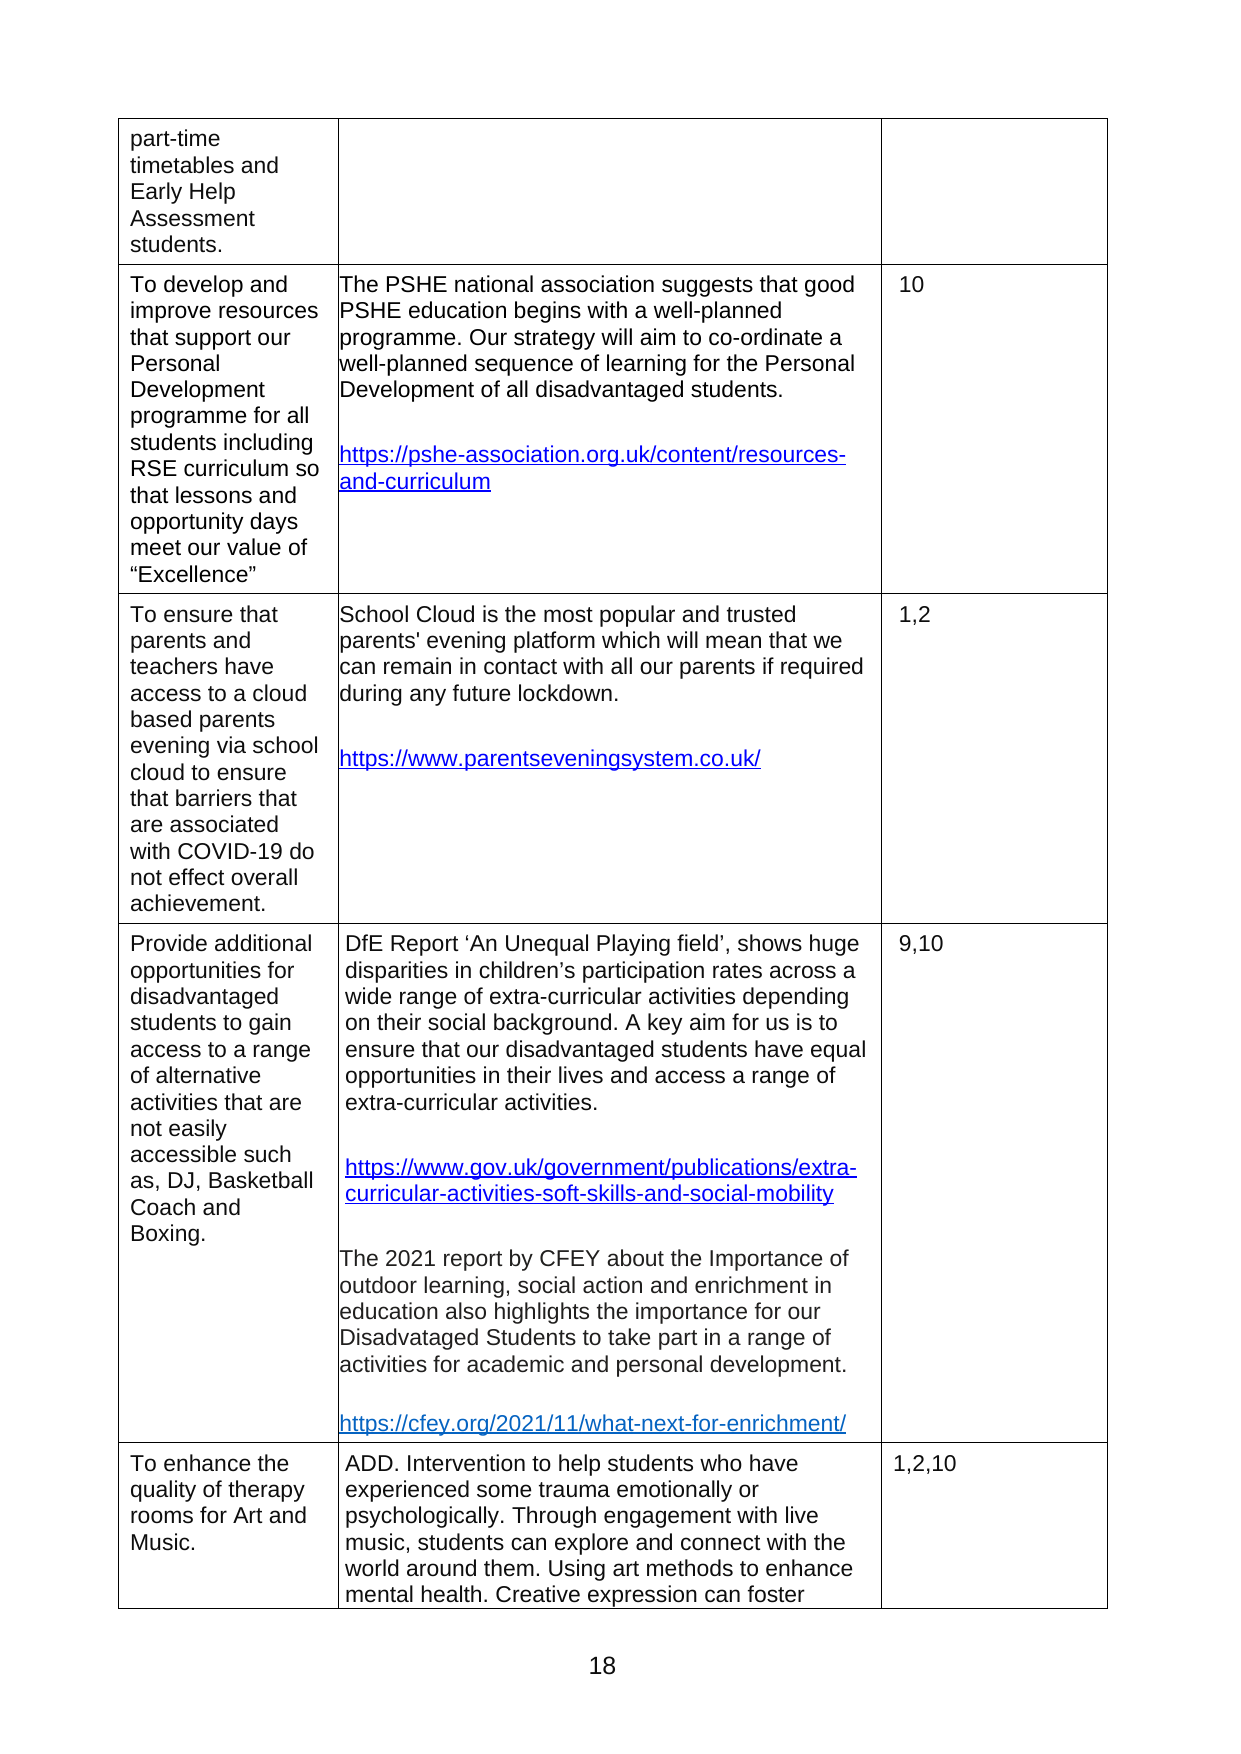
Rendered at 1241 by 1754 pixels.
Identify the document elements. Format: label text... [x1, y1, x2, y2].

table_cell The PSHE national association suggests that good PSHE education begins with a well-planned programme. Our strategy will aim to co-ordinate a well-planned sequence of learning for the Personal Development of all disadvantaged students. https://pshe-association.org.uk/content/resources-and-curriculum [339, 265, 881, 593]
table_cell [339, 1443, 881, 1608]
table_cell To ensure that parents and teachers have access to a cloud based parents evening via school cloud to ensure that barriers that are associated with COVID-19 do not effect overall achievement. [119, 594, 338, 923]
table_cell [119, 1443, 338, 1608]
table_cell DfE Report ‘An Unequal Playing field’, shows huge disparities in children’s participation rates across a wide range of extra-curricular activities depending on their social background. A key aim for us is to ensure that our disadvantaged students have equal opportunities in their lives and access a range of extra-curricular activities. https://www.gov.uk/government/publications/extra-curricular-activities-soft-skills-and-social-mobility The 2021 report by CFEY about the Importance of outdoor learning, social action and enrichment in education also highlights the importance for our Disadvataged Students to take part in a range of activities for academic and personal development. https://cfey.org/2021/11/what-next-for-enrichment/ [339, 924, 881, 1245]
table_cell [119, 119, 338, 263]
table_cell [339, 119, 881, 263]
table_cell School Cloud is the most popular and trusted parents' evening platform which will mean that we can remain in contact with all our parents if required during any future lockdown. https://www.parentseveningsystem.co.uk/ [339, 594, 881, 923]
table_cell 7 [882, 119, 1107, 263]
table_cell Provide additional opportunities for disadvantaged students to gain access to a range of alternative activities that are not easily accessible such as, DJ, Basketball Coach and Boxing. [119, 924, 338, 1442]
table_cell 1,2,10 [882, 1443, 1107, 1608]
table_cell 9,10 [882, 924, 1107, 1442]
table_cell To develop and improve resources that support our Personal Development programme for all students including RSE curriculum so that lessons and opportunity days meet our value of “Excellence” [119, 265, 338, 593]
table_cell 1,2 [882, 594, 1107, 923]
table_cell 10 [882, 265, 1107, 593]
